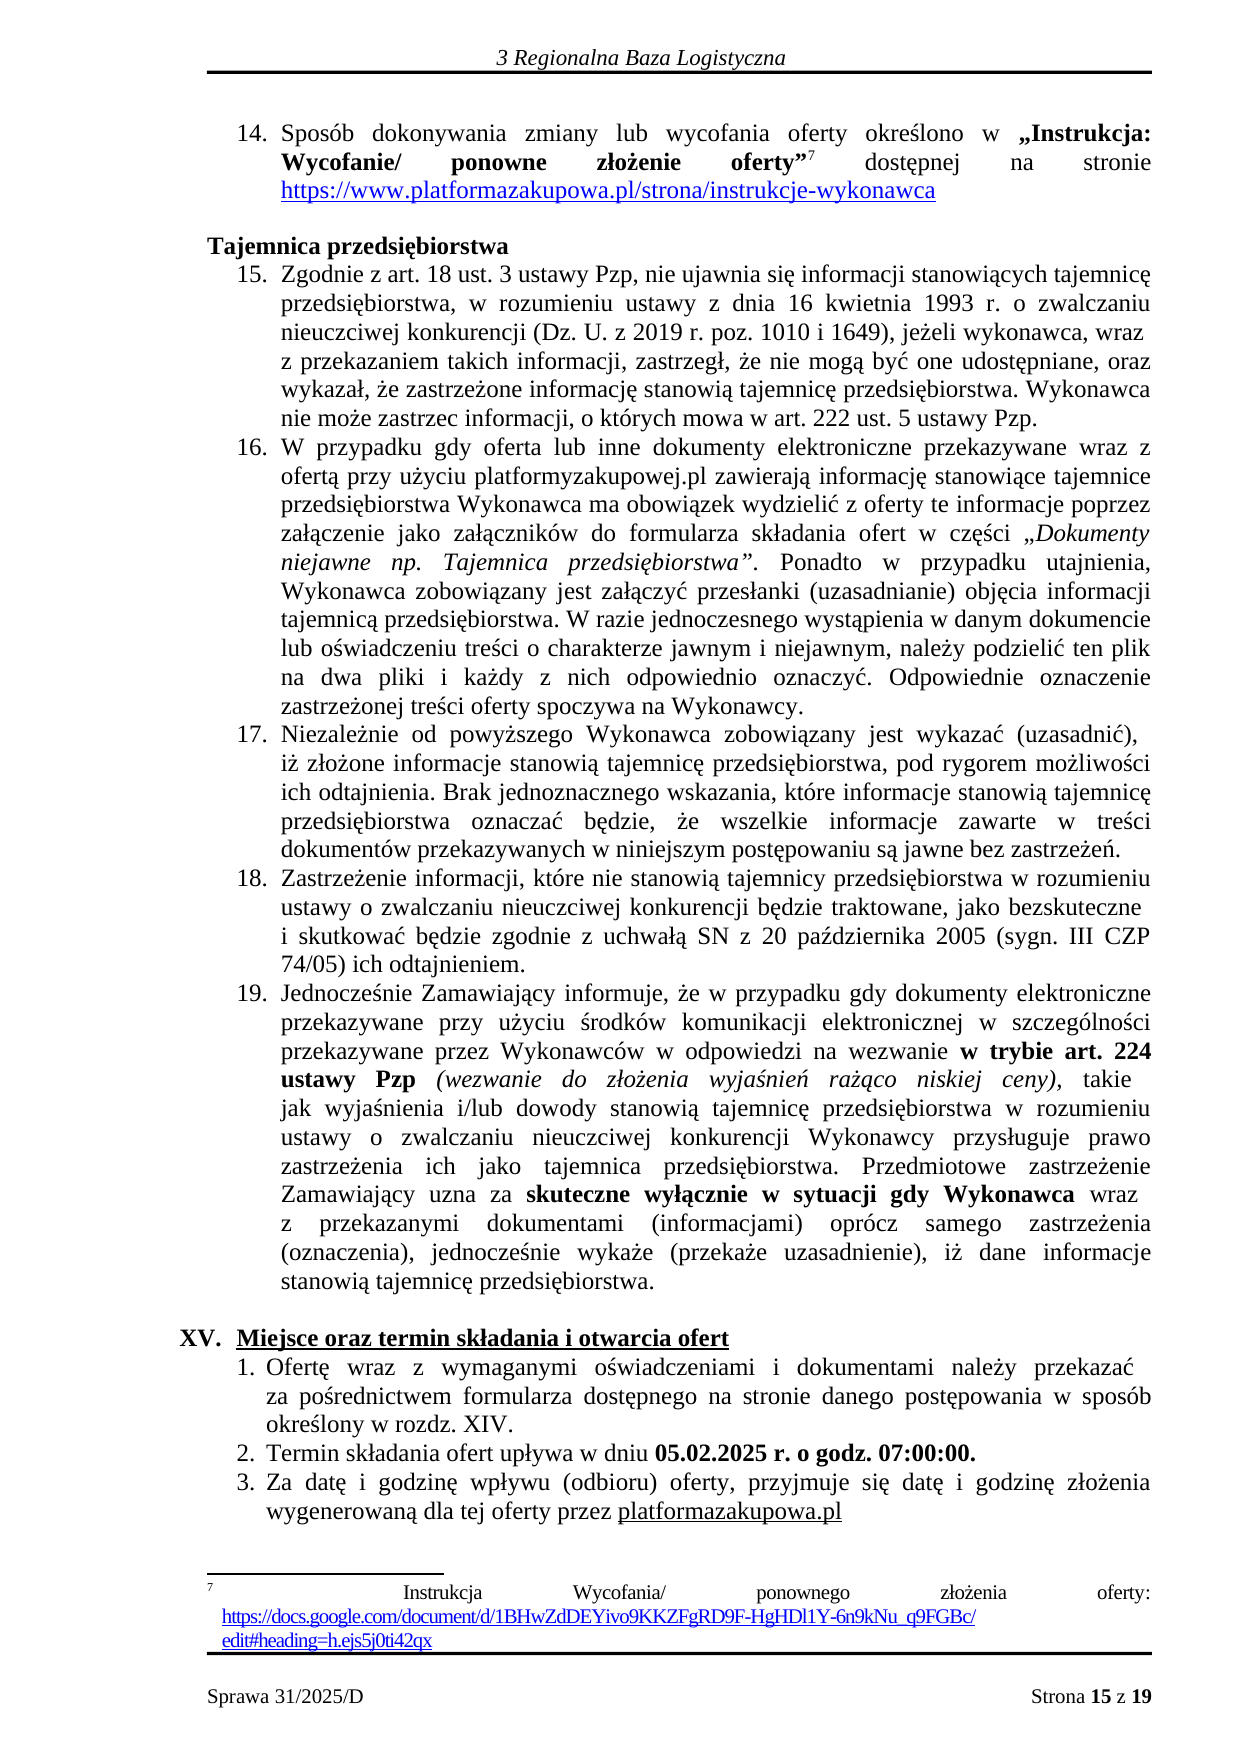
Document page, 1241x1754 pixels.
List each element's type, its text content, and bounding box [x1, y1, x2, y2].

list Ofertę wraz z wymaganymi oświadczeniami i dokumentami należy przekazać za pośrednictwem formularza dostępnego na stronie danego postępowania w sposób określony w rozdz. XIV. [236, 1352, 1152, 1438]
list Miejsce oraz termin składania i otwarcia ofert [222, 1323, 1152, 1352]
list W przypadku gdy oferta lub inne dokumenty elektroniczne przekazywane wraz z ofertą przy użyciu platformyzakupowej.pl zawierają informację stanowiące tajemnice przedsiębiorstwa Wykonawca ma obowiązek wydzielić z oferty te informacje poprzez załączenie jako załączników do formularza składania ofert w części „Dokumenty niejawne np. Tajemnica przedsiębiorstwa”. Ponadto w przypadku utajnienia, Wykonawca zobowiązany jest załączyć przesłanki (uzasadnianie) objęcia informacji tajemnicą przedsiębiorstwa. W razie jednoczesnego wystąpienia w danym dokumencie lub oświadczeniu treści o charakterze jawnym i niejawnym, należy podzielić ten plik na dwa pliki i każdy z nich odpowiednio oznaczyć. Odpowiednie oznaczenie zastrzeżonej treści oferty spoczywa na Wykonawcy. [236, 432, 1152, 719]
list Jednocześnie Zamawiający informuje, że w przypadku gdy dokumenty elektroniczne przekazywane przy użyciu środków komunikacji elektronicznej w szczególności przekazywane przez Wykonawców w odpowiedzi na wezwanie w trybie art. 224 ustawy Pzp (wezwanie do złożenia wyjaśnień rażąco niskiej ceny), takie jak wyjaśnienia i/lub dowody stanowią tajemnicę przedsiębiorstwa w rozumieniu ustawy o zwalczaniu nieuczciwej konkurencji Wykonawcy przysługuje prawo zastrzeżenia ich jako tajemnica przedsiębiorstwa. Przedmiotowe zastrzeżenie Zamawiający uzna za skuteczne wyłącznie w sytuacji gdy Wykonawca wraz z przekazanymi dokumentami (informacjami) oprócz samego zastrzeżenia (oznaczenia), jednocześnie wykaże (przekaże uzasadnienie), iż dane informacje stanowią tajemnicę przedsiębiorstwa. [236, 978, 1152, 1294]
list Termin składania ofert upływa w dniu 05.02.2025 r. o godz. 07:00:00. [236, 1438, 1152, 1467]
text Tajemnica przedsiębiorstwa [207, 231, 1152, 259]
list Sposób dokonywania zmiany lub wycofania oferty określono w „Instrukcja: Wycofanie/ ponowne złożenie oferty” dostępnej na stronie https://www.platformazakupowa.pl/strona/instrukcje-wykonawca [236, 118, 1152, 204]
list Za datę i godzinę wpływu (odbioru) oferty, przyjmuje się datę i godzinę złożenia wygenerowaną dla tej oferty przez platformazakupowa.pl [236, 1467, 1152, 1524]
list Zgodnie z art. 18 ust. 3 ustawy Pzp, nie ujawnia się informacji stanowiących tajemnicę przedsiębiorstwa, w rozumieniu ustawy z dnia 16 kwietnia 1993 r. o zwalczaniu nieuczciwej konkurencji (Dz. U. z 2019 r. poz. 1010 i 1649), jeżeli wykonawca, wraz z przekazaniem takich informacji, zastrzegł, że nie mogą być one udostępniane, oraz wykazał, że zastrzeżone informację stanowią tajemnicę przedsiębiorstwa. Wykonawca nie może zastrzec informacji, o których mowa w art. 222 ust. 5 ustawy Pzp. [236, 259, 1152, 432]
list Zastrzeżenie informacji, które nie stanowią tajemnicy przedsiębiorstwa w rozumieniu ustawy o zwalczaniu nieuczciwej konkurencji będzie traktowane, jako bezskuteczne i skutkować będzie zgodnie z uchwałą SN z 20 października 2005 (sygn. III CZP 74/05) ich odtajnieniem. [236, 863, 1152, 978]
list Niezależnie od powyższego Wykonawca zobowiązany jest wykazać (uzasadnić), iż złożone informacje stanowią tajemnicę przedsiębiorstwa, pod rygorem możliwości ich odtajnienia. Brak jednoznacznego wskazania, które informacje stanowią tajemnicę przedsiębiorstwa oznaczać będzie, że wszelkie informacje zawarte w treści dokumentów przekazywanych w niniejszym postępowaniu są jawne bez zastrzeżeń. [236, 719, 1152, 863]
